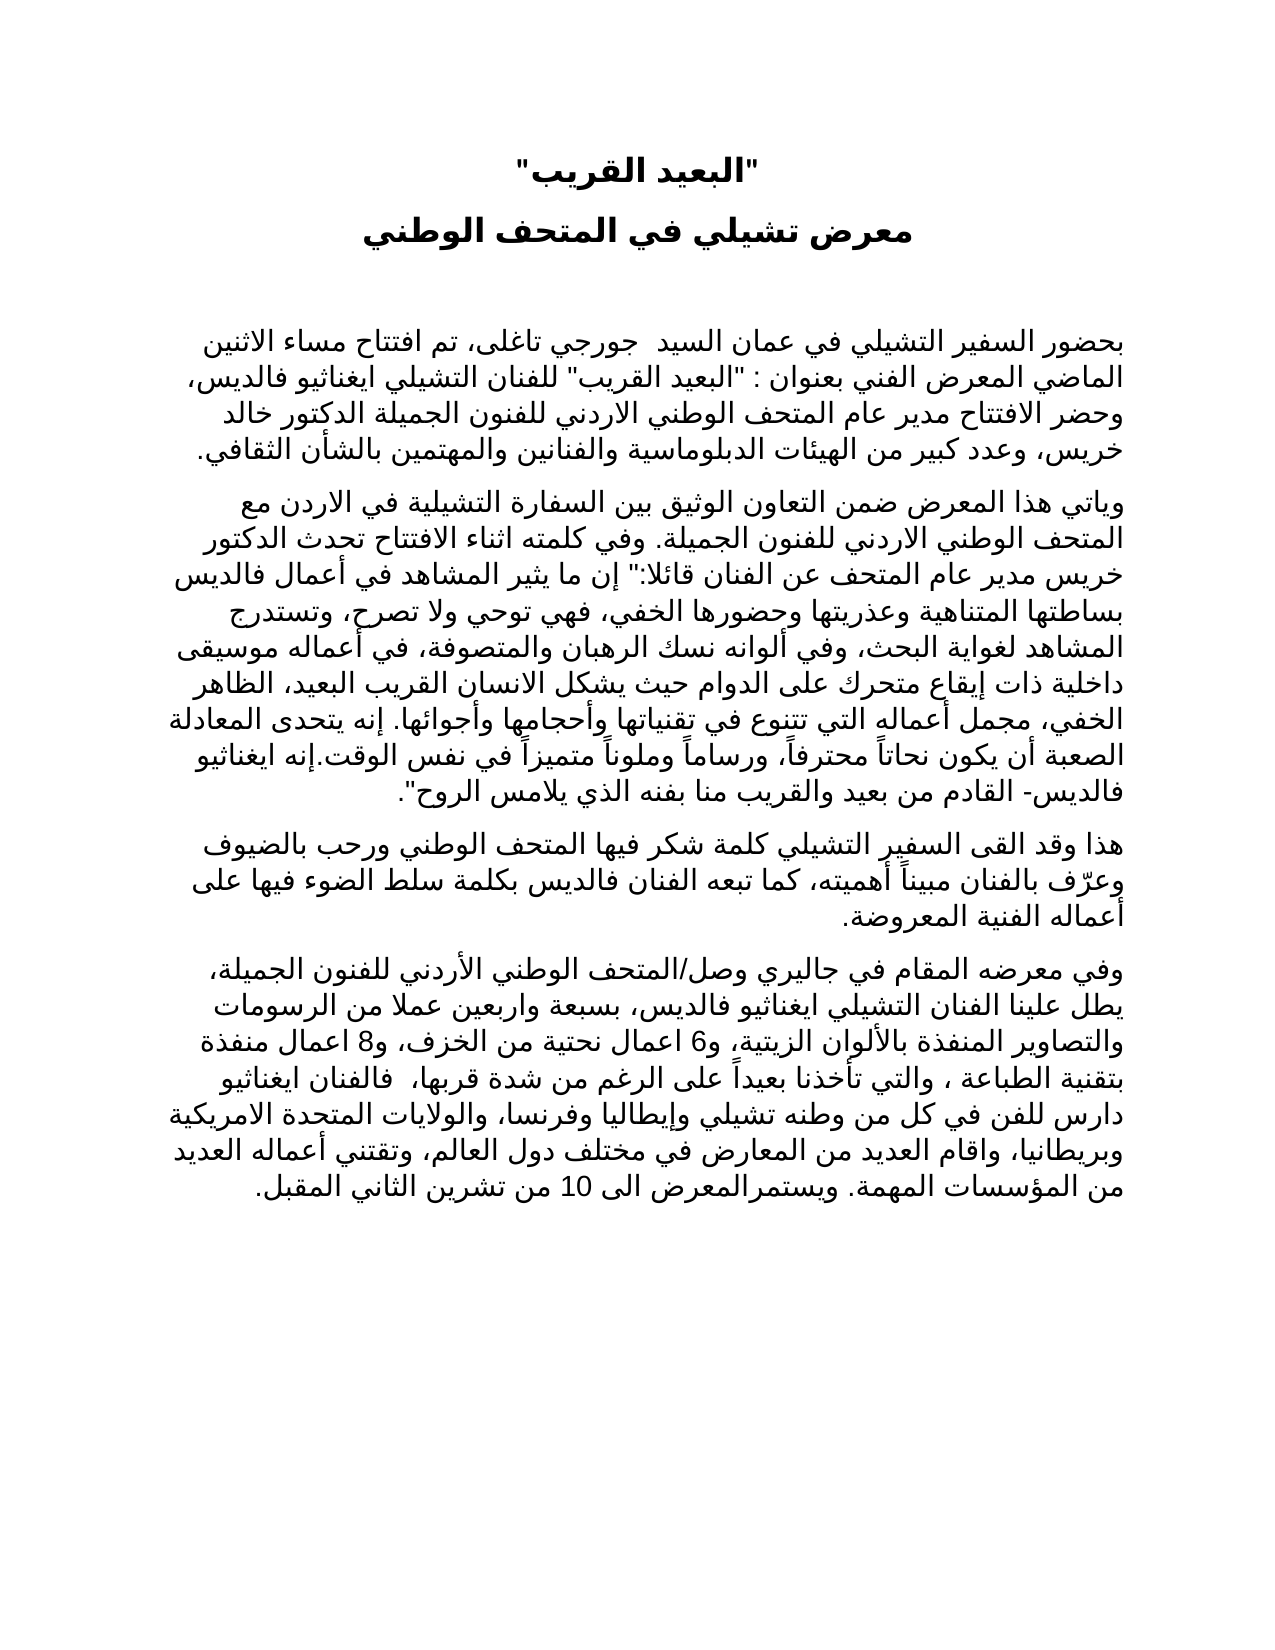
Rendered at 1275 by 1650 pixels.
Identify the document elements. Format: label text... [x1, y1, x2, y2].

text وفي معرضه المقام في جاليري وصل/المتحف الوطني الأردني للفنون الجميلة، يطل علينا الفنان التشيلي ايغناثيو فالديس، بسبعة واربعين عملا من الرسومات والتصاوير المنفذة بالألوان الزيتية، و6 اعمال نحتية من الخزف، و8 اعمال منفذة بتقنية الطباعة ، والتي تأخذنا بعيداً على الرغم من شدة قربها، فالفنان ايغناثيو دارس للفن في كل من وطنه تشيلي وإيطاليا وفرنسا، والولايات المتحدة الامريكية وبريطانيا، واقام العديد من المعارض في مختلف دول العالم، وتقتني أعماله العديد من المؤسسات المهمة. ويستمرالمعرض الى 10 من تشرين الثاني المقبل. [150, 952, 1125, 1203]
text هذا وقد القى السفير التشيلي كلمة شكر فيها المتحف الوطني ورحب بالضيوف وعرّف بالفنان مبيناً أهميته، كما تبعه الفنان فالديس بكلمة سلط الضوء فيها على أعماله الفنية المعروضة. [150, 827, 1125, 933]
text "البعيد القريب" [150, 150, 1125, 191]
text بحضور السفير التشيلي في عمان السيد جورجي تاغلى، تم افتتاح مساء الاثنين الماضي المعرض الفني بعنوان : "البعيد القريب" للفنان التشيلي ايغناثيو فالديس، وحضر الافتتاح مدير عام المتحف الوطني الاردني للفنون الجميلة الدكتور خالد خريس، وعدد كبير من الهيئات الدبلوماسية والفنانين والمهتمين بالشأن الثقافي. [150, 324, 1125, 466]
text وياتي هذا المعرض ضمن التعاون الوثيق بين السفارة التشيلية في الاردن مع المتحف الوطني الاردني للفنون الجميلة. وفي كلمته اثناء الافتتاح تحدث الدكتور خريس مدير عام المتحف عن الفنان قائلا:" إن ما يثير المشاهد في أعمال فالديس بساطتها المتناهية وعذريتها وحضورها الخفي، فهي توحي ولا تصرح، وتستدرج المشاهد لغواية البحث، وفي ألوانه نسك الرهبان والمتصوفة، في أعماله موسيقى داخلية ذات إيقاع متحرك على الدوام حيث يشكل الانسان القريب البعيد، الظاهر الخفي، مجمل أعماله التي تتنوع في تقنياتها وأحجامها وأجوائها. إنه يتحدى المعادلة الصعبة أن يكون نحاتاً محترفاً، ورساماً وملوناً متميزاً في نفس الوقت.إنه ايغناثيو فالديس- القادم من بعيد والقريب منا بفنه الذي يلامس الروح". [150, 485, 1125, 808]
text معرض تشيلي في المتحف الوطني [150, 211, 1125, 249]
